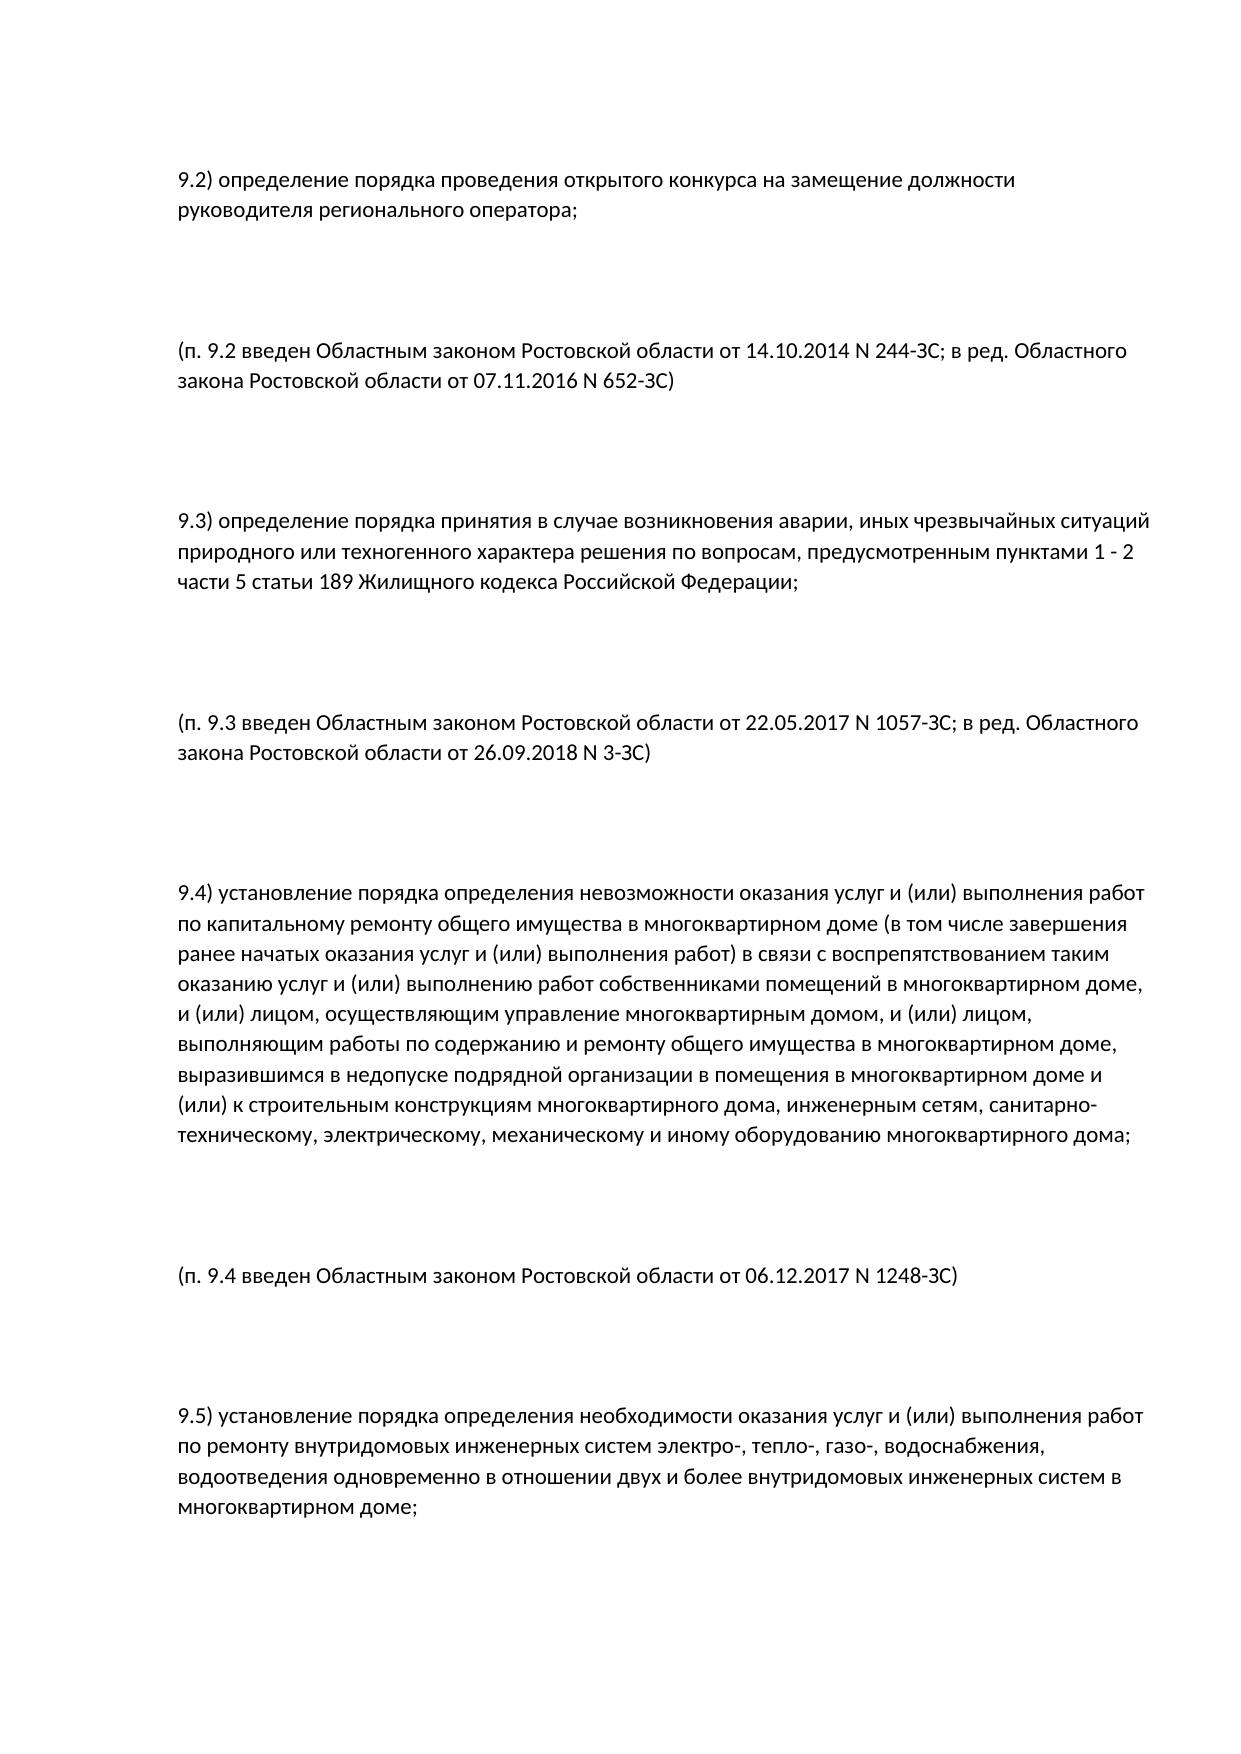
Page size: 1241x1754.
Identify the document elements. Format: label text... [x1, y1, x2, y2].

text 9.5) установление порядка определения необходимости оказания услуг и (или) выполнения работ по ремонту внутридомовых инженерных систем электро-, тепло-, газо-, водоснабжения, водоотведения одновременно в отношении двух и более внутридомовых инженерных систем в многоквартирном доме; [177, 1401, 1152, 1520]
text 9.3) определение порядка принятия в случае возникновения аварии, иных чрезвычайных ситуаций природного или техногенного характера решения по вопросам, предусмотренным пунктами 1 - 2 части 5 статьи 189 Жилищного кодекса Российской Федерации; [177, 507, 1152, 595]
text 9.2) определение порядка проведения открытого конкурса на замещение должности руководителя регионального оператора; [177, 165, 1152, 223]
text 9.4) установление порядка определения невозможности оказания услуг и (или) выполнения работ по капитальному ремонту общего имущества в многоквартирном доме (в том числе завершения ранее начатых оказания услуг и (или) выполнения работ) в связи с воспрепятствованием таким оказанию услуг и (или) выполнению работ собственниками помещений в многоквартирном доме, и (или) лицом, осуществляющим управление многоквартирным домом, и (или) лицом, выполняющим работы по содержанию и ремонту общего имущества в многоквартирном доме, выразившимся в недопуске подрядной организации в помещения в многоквартирном доме и (или) к строительным конструкциям многоквартирного дома, инженерным сетям, санитарно-техническому, электрическому, механическому и иному оборудованию многоквартирного дома; [177, 878, 1152, 1148]
text (п. 9.4 введен Областным законом Ростовской области от 06.12.2017 N 1248-ЗС) [177, 1261, 1152, 1289]
text (п. 9.2 введен Областным законом Ростовской области от 14.10.2014 N 244-ЗС; в ред. Областного закона Ростовской области от 07.11.2016 N 652-ЗС) [177, 336, 1152, 394]
text (п. 9.3 введен Областным законом Ростовской области от 22.05.2017 N 1057-ЗС; в ред. Областного закона Ростовской области от 26.09.2018 N 3-ЗС) [177, 708, 1152, 766]
